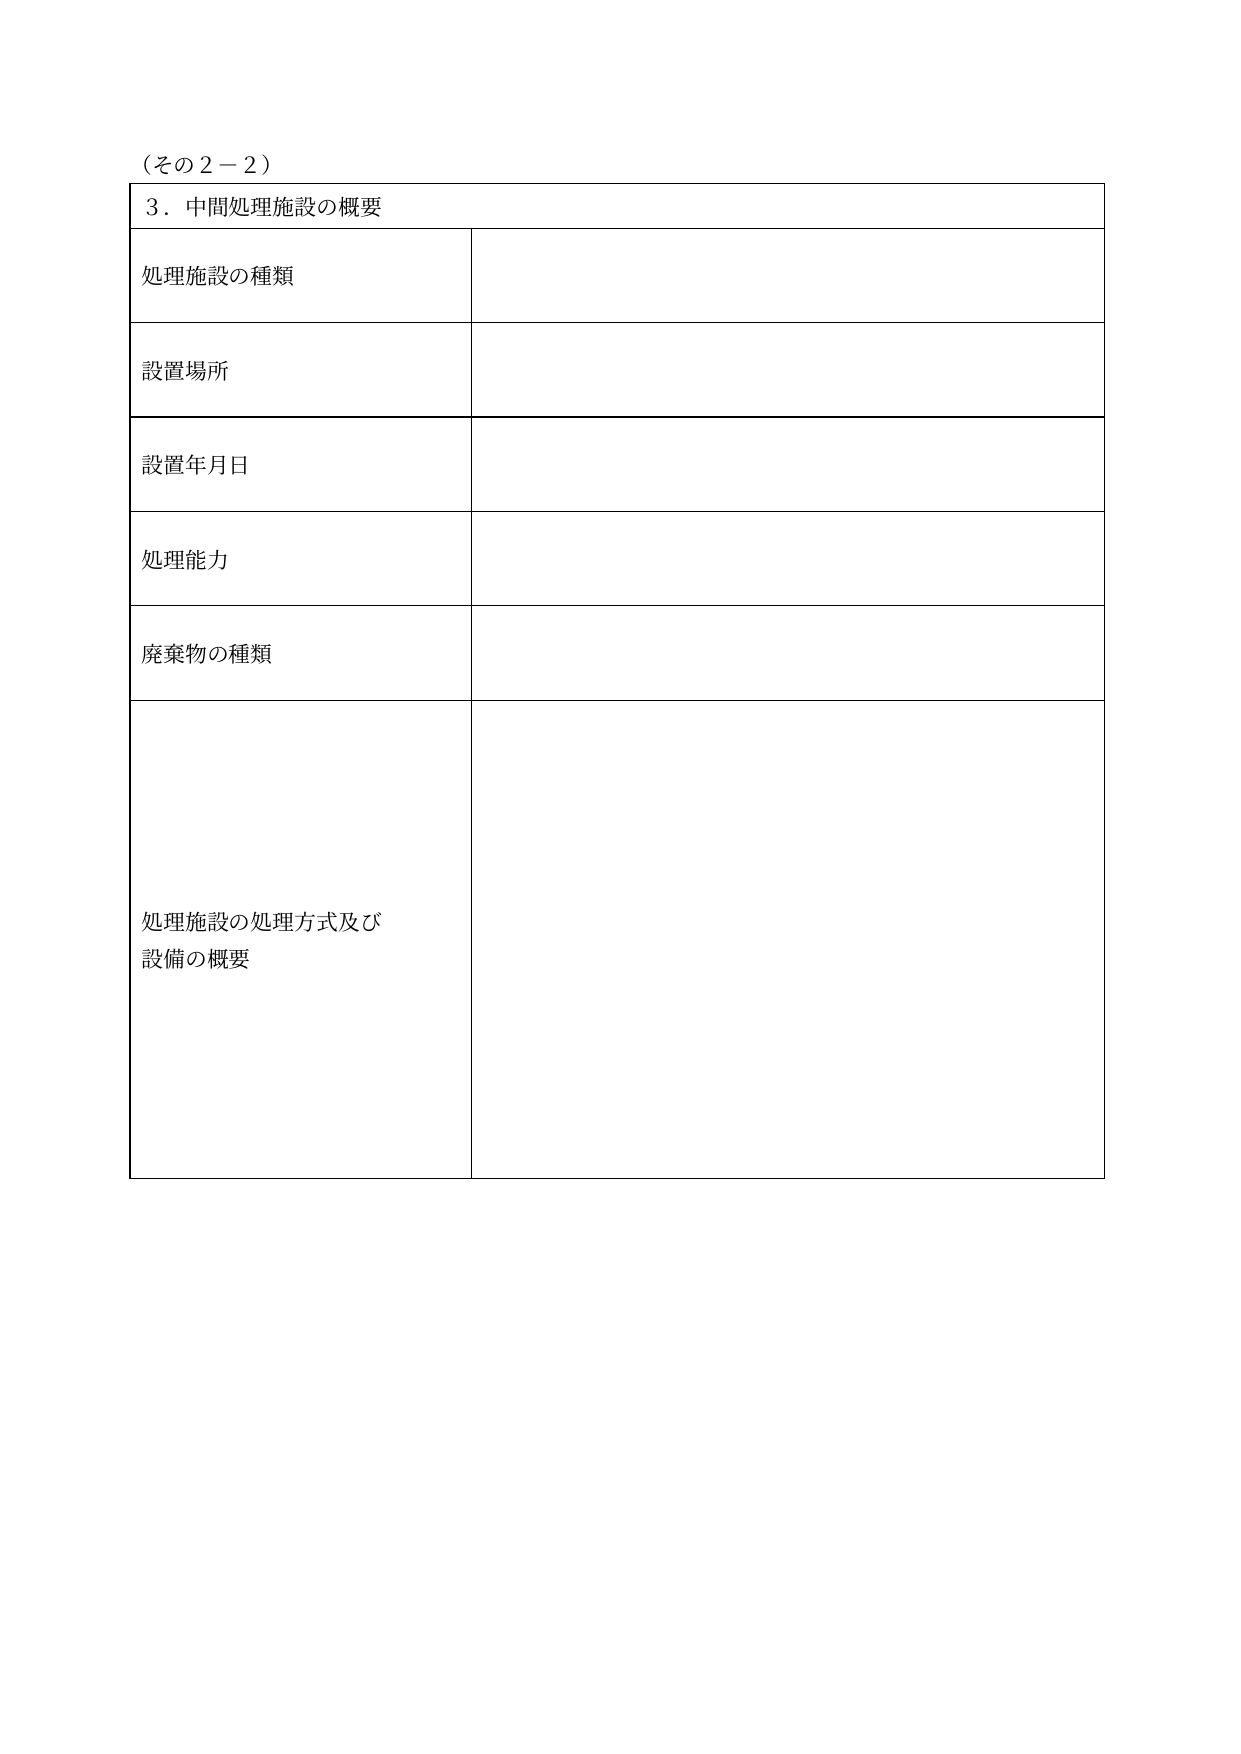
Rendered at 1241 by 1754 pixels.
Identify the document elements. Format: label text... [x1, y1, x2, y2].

table_cell 処理施設の処理方式及び 設備の概要 [131, 701, 471, 1177]
table_cell [472, 512, 1104, 605]
table_cell [472, 229, 1104, 322]
table_cell [472, 323, 1104, 416]
table_cell [472, 701, 1104, 1177]
table_cell [472, 606, 1104, 700]
text （その２－２） [130, 146, 1110, 183]
table_cell 設置場所 [131, 323, 471, 416]
table_cell 設置年月日 [131, 418, 471, 511]
table_cell [472, 418, 1104, 511]
table_cell 廃棄物の種類 [131, 606, 471, 700]
table_cell 処理施設の種類 [131, 229, 471, 322]
table_header ３．中間処理施設の概要 [131, 184, 1104, 227]
table_cell 処理能力 [131, 512, 471, 605]
